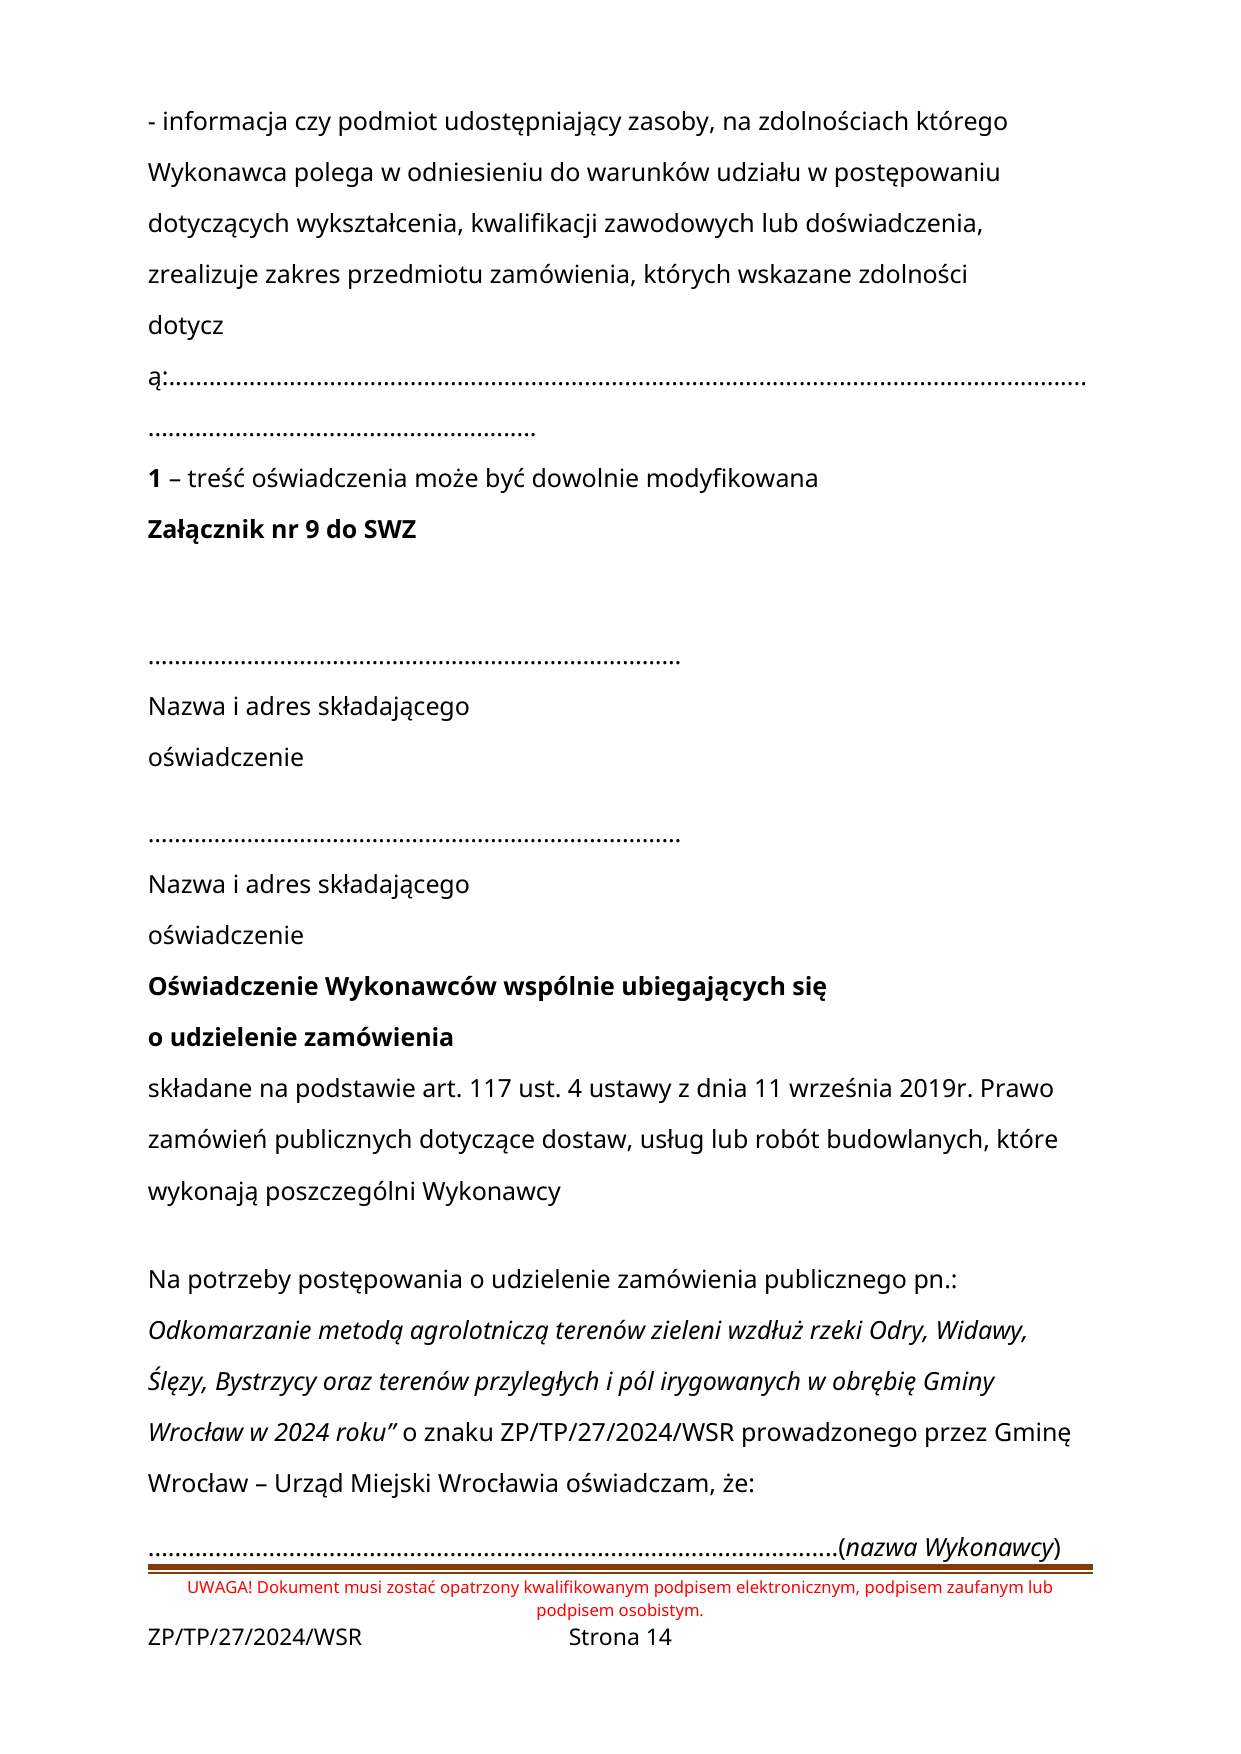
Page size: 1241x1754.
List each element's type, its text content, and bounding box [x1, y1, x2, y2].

text Nazwa i adres składającego oświadczenie [148, 689, 605, 774]
text ……………………………………………………………………… [148, 638, 1093, 672]
text składane na podstawie art. 117 ust. 4 ustawy z dnia 11 września 2019r. Prawo zamówień publicznych dotyczące dostaw, usług lub robót budowlanych, które wykonają poszczególni Wykonawcy [148, 1071, 1093, 1207]
text Załącznik nr 9 do SWZ [148, 512, 1093, 546]
text Nazwa i adres składającego oświadczenie [148, 867, 605, 952]
text Na potrzeby postępowania o udzielenie zamówienia publicznego pn.: Odkomarzanie metodą agrolotniczą terenów zieleni wzdłuż rzeki Odry, Widawy, Ślęzy, Bystrzycy oraz terenów przyległych i pól irygowanych w obrębię Gminy Wrocław w 2024 roku” o znaku ZP/TP/27/2024/WSR prowadzonego przez Gminę Wrocław – Urząd Miejski Wrocławia oświadczam, że: [148, 1262, 1093, 1500]
text 1 – treść oświadczenia może być dowolnie modyfikowana [148, 461, 1085, 495]
text - informacja czy podmiot udostępniający zasoby, na zdolnościach którego Wykonawca polega w odniesieniu do warunków udziału w postępowaniu dotyczących wykształcenia, kwalifikacji zawodowych lub doświadczenia, zrealizuje zakres przedmiotu zamówienia, których wskazane zdolności dotyczą:................................................................................................................................................................................................... [148, 103, 1093, 444]
text Oświadczenie Wykonawców wspólnie ubiegających się o udzielenie zamówienia [148, 969, 1093, 1054]
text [148, 1529, 1093, 1563]
text ……………………………………………………………………… [148, 816, 1093, 850]
